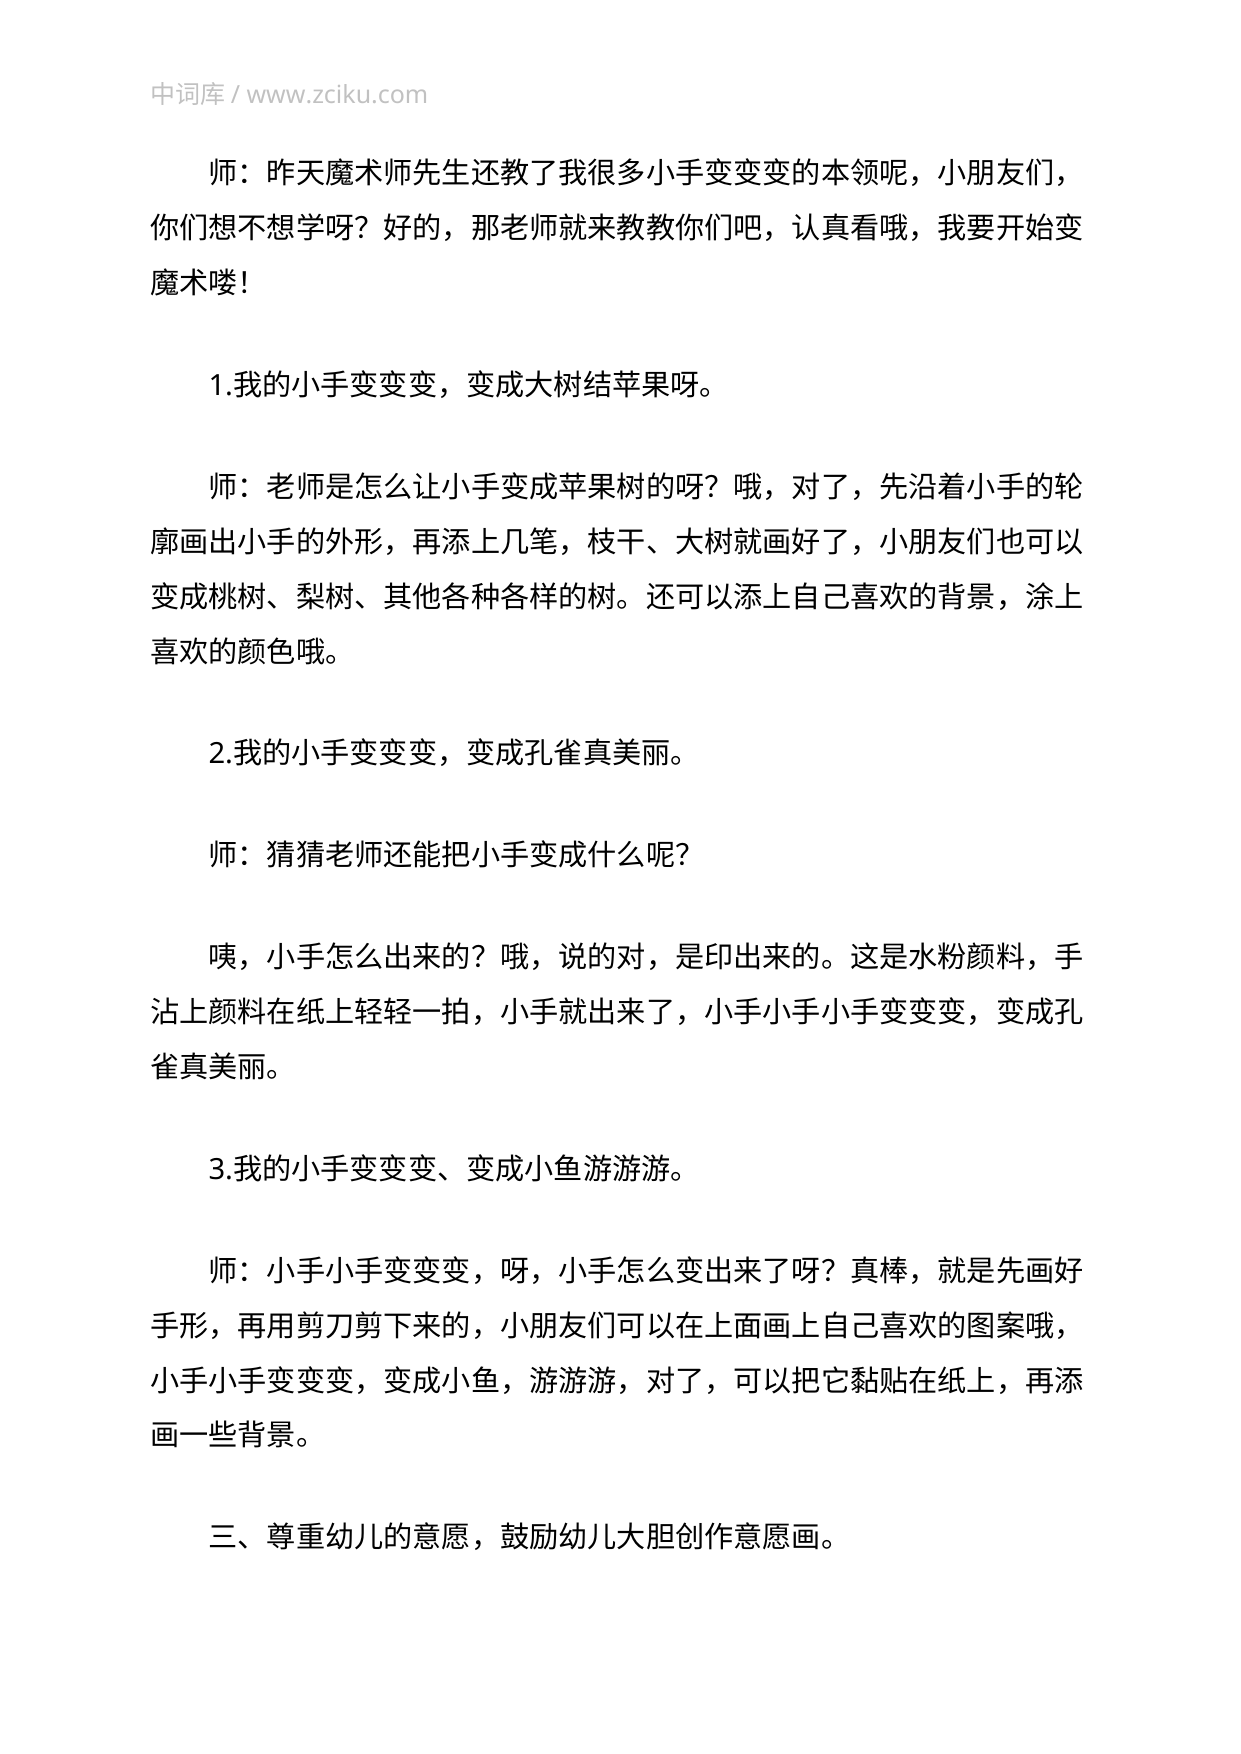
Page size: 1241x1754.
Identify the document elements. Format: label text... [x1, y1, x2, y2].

text 1.我的小手变变变，变成大树结苹果呀。 [150, 362, 1090, 404]
text 师：猜猜老师还能把小手变成什么呢？ [150, 832, 1090, 874]
text 三、尊重幼儿的意愿，鼓励幼儿大胆创作意愿画。 [150, 1514, 1090, 1556]
text 师：老师是怎么让小手变成苹果树的呀？哦，对了，先沿着小手的轮廓画出小手的外形，再添上几笔，枝干、大树就画好了，小朋友们也可以变成桃树、梨树、其他各种各样的树。还可以添上自己喜欢的背景，涂上喜欢的颜色哦。 [150, 463, 1090, 671]
text 2.我的小手变变变，变成孔雀真美丽。 [150, 730, 1090, 772]
text 师：小手小手变变变，呀，小手怎么变出来了呀？真棒，就是先画好手形，再用剪刀剪下来的，小朋友们可以在上面画上自己喜欢的图案哦，小手小手变变变，变成小鱼，游游游，对了，可以把它黏贴在纸上，再添画一些背景。 [150, 1247, 1090, 1454]
text 师：昨天魔术师先生还教了我很多小手变变变的本领呢，小朋友们，你们想不想学呀？好的，那老师就来教教你们吧，认真看哦，我要开始变魔术喽！ [150, 150, 1090, 302]
text 咦，小手怎么出来的？哦，说的对，是印出来的。这是水粉颜料，手沾上颜料在纸上轻轻一拍，小手就出来了，小手小手小手变变变，变成孔雀真美丽。 [150, 934, 1090, 1086]
text 3.我的小手变变变、变成小鱼游游游。 [150, 1145, 1090, 1188]
